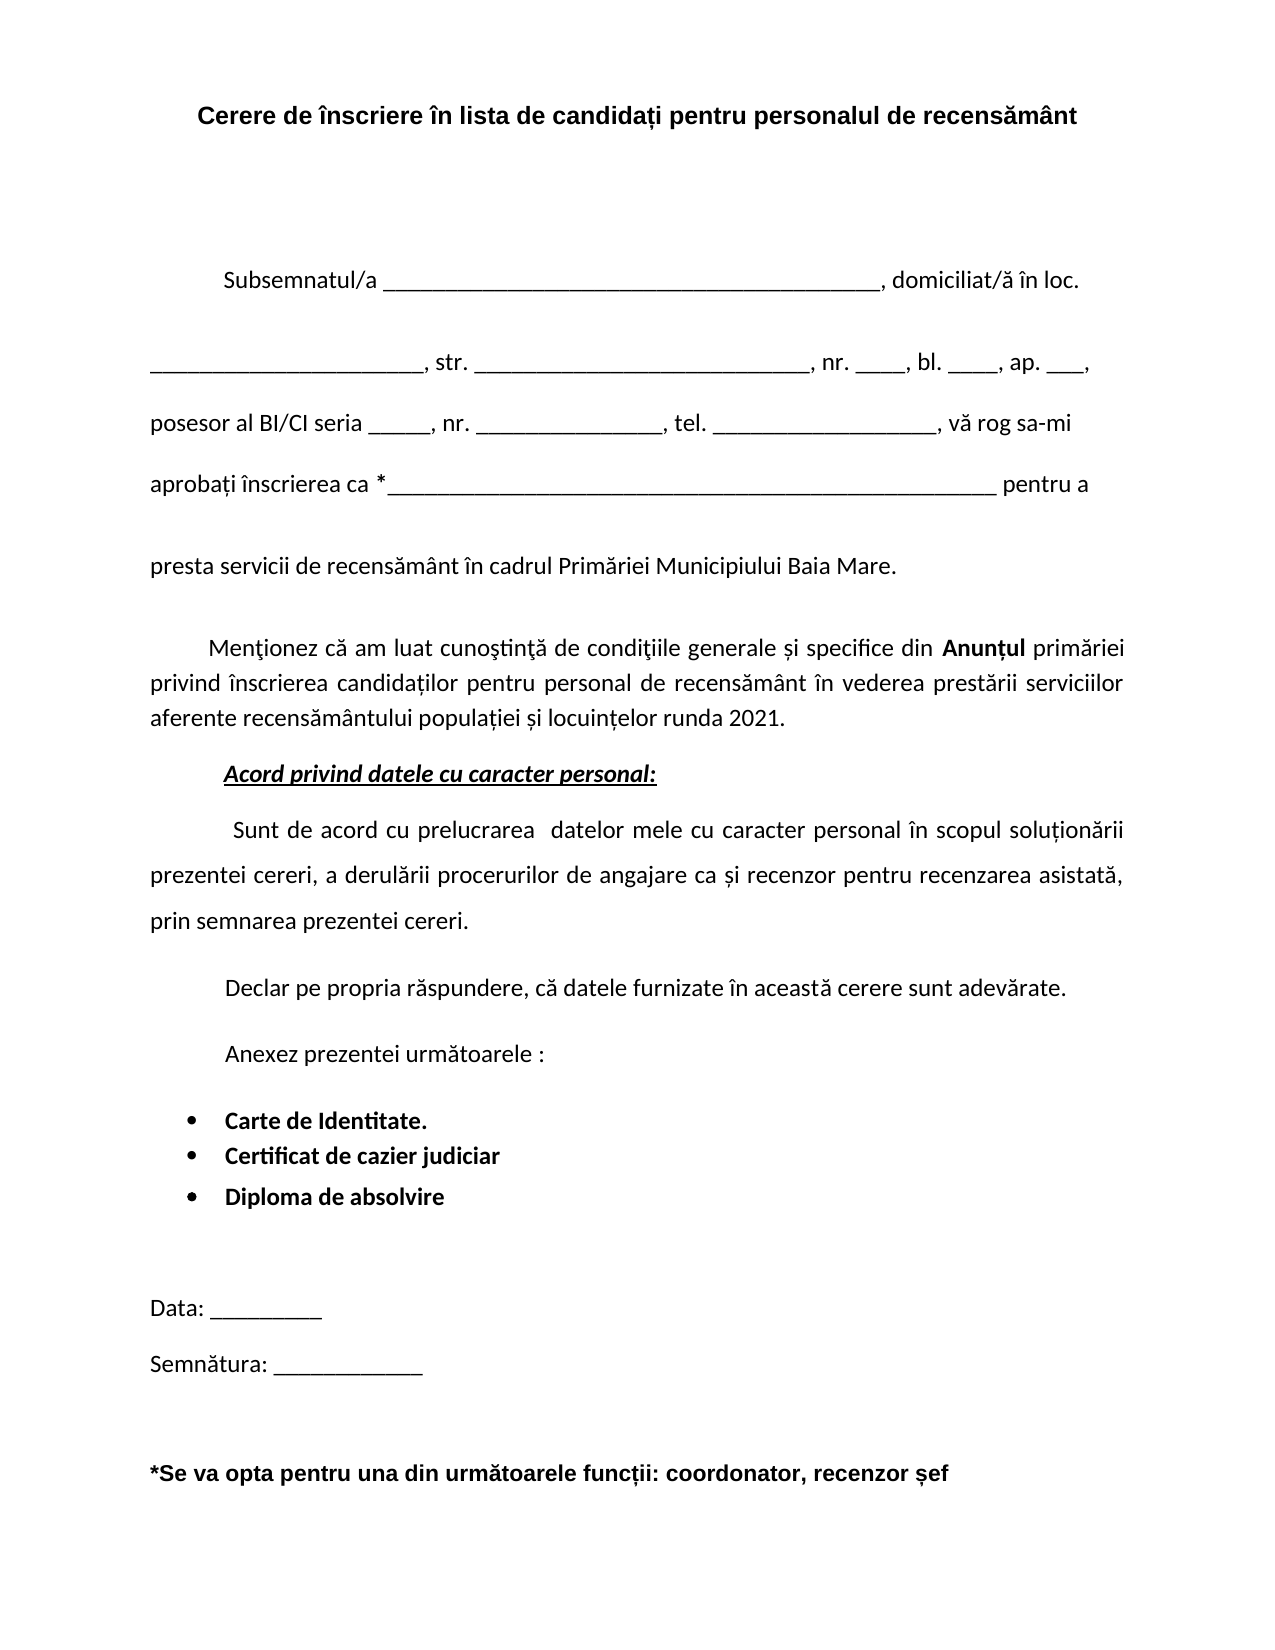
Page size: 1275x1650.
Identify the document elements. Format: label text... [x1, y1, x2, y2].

text Sunt de acord cu prelucrarea datelor mele cu caracter personal în scopul soluționării prezentei cereri, a derulării procerurilor de angajare ca și recenzor pentru recenzarea asistată, prin semnarea prezentei cereri. [150, 814, 1125, 936]
text Declar pe propria răspundere, că datele furnizate în această cerere sunt adevărate. [150, 972, 1125, 1002]
text Subsemnatul/a ________________________________________, domiciliat/ă în loc. [150, 264, 1155, 295]
text Acord privind datele cu caracter personal: [150, 758, 1125, 788]
text ______________________, str. ___________________________, nr. ____, bl. ____, ap. ___, posesor al BI/CI seria _____, nr. _______________, tel. __________________, vă rog sa-mi aprobați înscrierea ca *_________________________________________________ pentru a [150, 346, 1164, 499]
text Anexez prezentei următoarele : [150, 1038, 1125, 1069]
text *Se va opta pentru una din următoarele funcții: coordonator, recenzor șef [150, 1460, 1125, 1486]
text Semnătura: ____________ [150, 1348, 1125, 1379]
list Diploma de absolvire [187, 1181, 1125, 1212]
text Menţionez că am luat cunoştinţă de condiţiile generale și specifice din Anunțul primăriei privind înscrierea candidaților pentru personal de recensământ în vederea prestării serviciilor aferente recensământului populației și locuințelor runda 2021. [150, 632, 1125, 733]
list Certificat de cazier judiciar [187, 1140, 1125, 1171]
text Data: _________ [150, 1292, 1125, 1323]
text presta servicii de recensământ în cadrul Primăriei Municipiului Baia Mare. [150, 550, 1164, 581]
list Carte de Identitate. [187, 1105, 1125, 1136]
text Cerere de înscriere în lista de candidați pentru personalul de recensământ [150, 103, 1125, 130]
